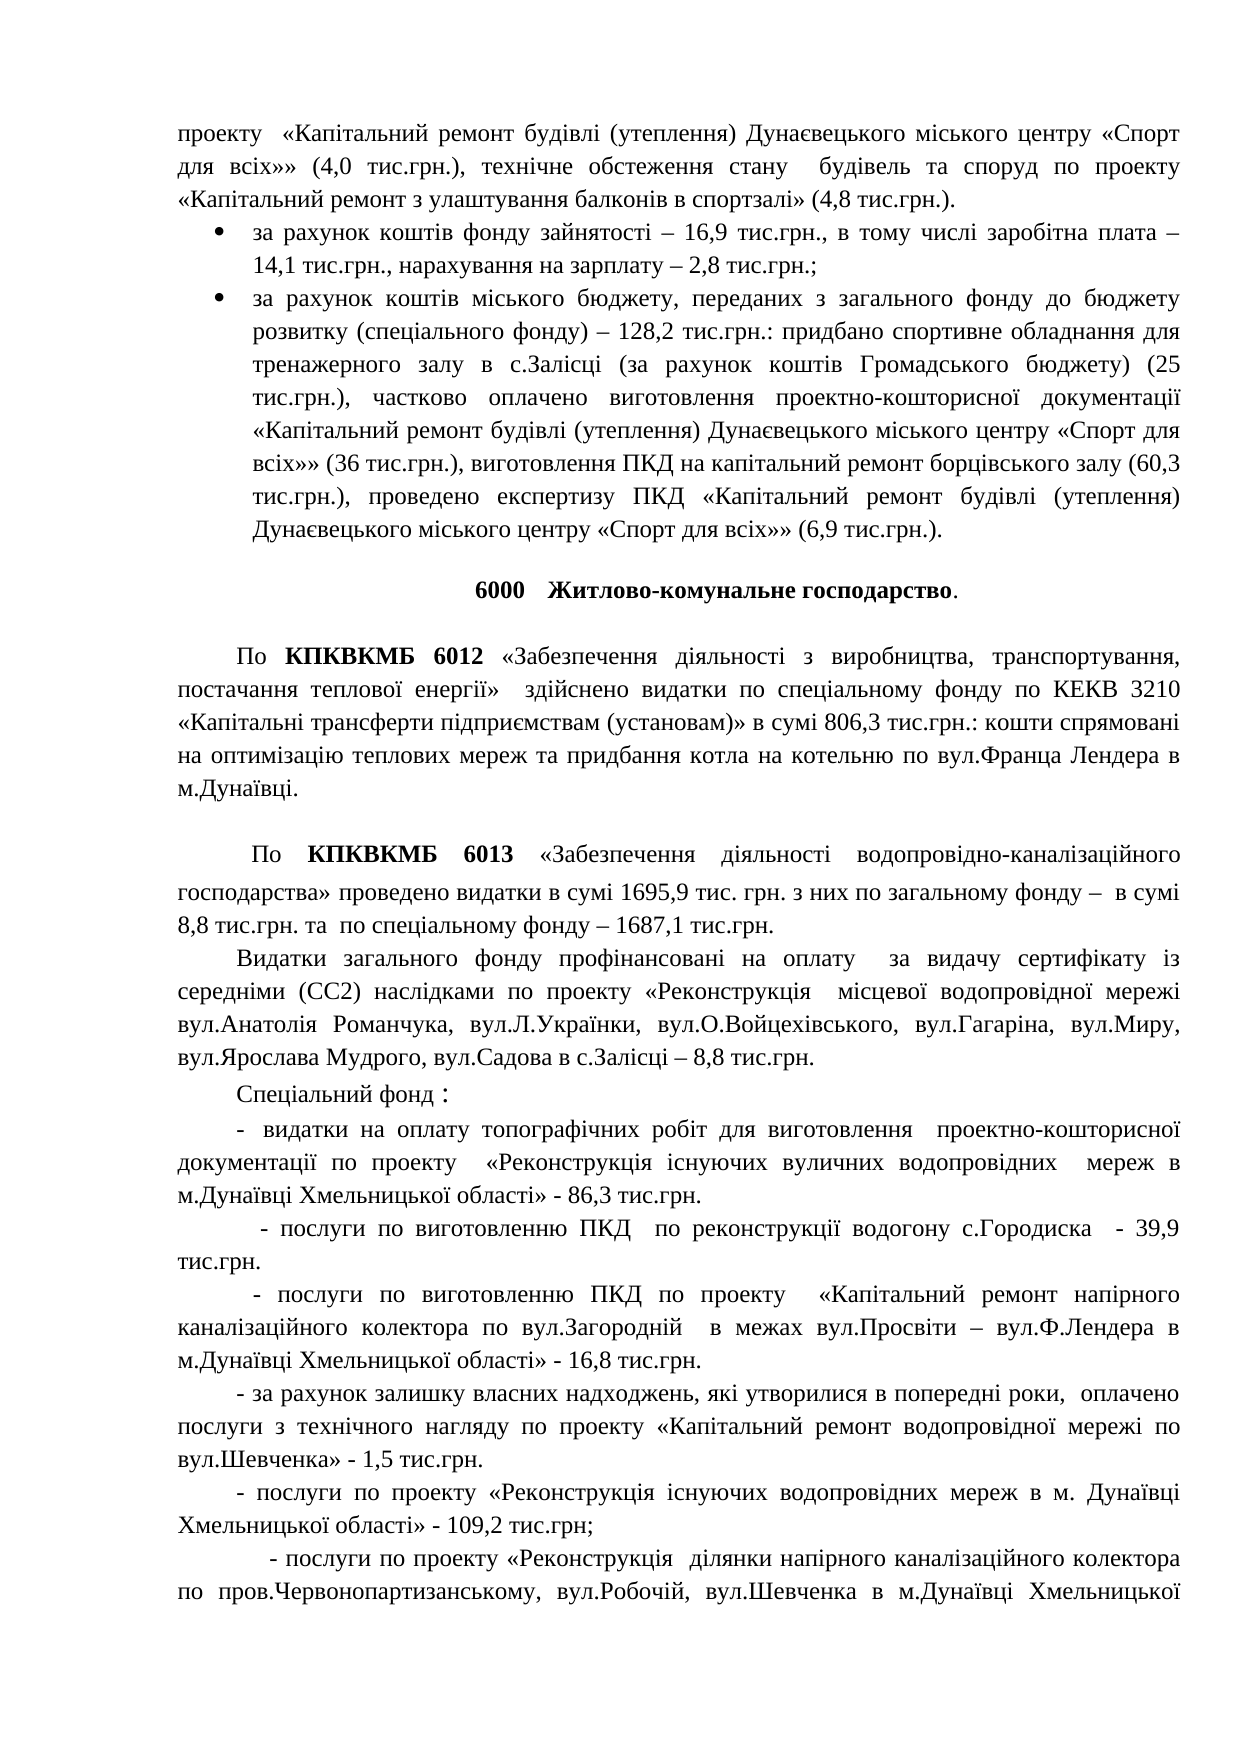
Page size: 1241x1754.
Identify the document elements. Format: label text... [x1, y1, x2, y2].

list за рахунок коштів фонду зайнятості – 16,9 тис.грн., в тому числі заробітна плата – 14,1 тис.грн., нарахування на зарплату – 2,8 тис.грн.; [215, 217, 1181, 279]
text - послуги по проекту «Реконструкція існуючих водопровідних мереж в м. Дунаївці Хмельницької області» - 109,2 тис.грн; [177, 1477, 1181, 1539]
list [177, 118, 1181, 213]
text По КПКВКМБ 6013 «Забезпечення діяльності водопровідно-каналізаційного господарства» проведено видатки в сумі 1695,9 тис. грн. з них по загальному фонду – в сумі 8,8 тис.грн. та по спеціальному фонду – 1687,1 тис.грн. [177, 839, 1181, 939]
text - послуги по виготовленню ПКД по проекту «Капітальний ремонт напірного каналізаційного колектора по вул.Загородній в межах вул.Просвіти – вул.Ф.Лендера в м.Дунаївці Хмельницької області» - 16,8 тис.грн. [177, 1279, 1181, 1374]
text Видатки загального фонду профінансовані на оплату за видачу сертифікату із середніми (СС2) наслідками по проекту «Реконструкція місцевої водопровідної мережі вул.Анатолія Романчука, вул.Л.Українки, вул.О.Войцехівського, вул.Гагаріна, вул.Миру, вул.Ярослава Мудрого, вул.Садова в с.Залісці – 8,8 тис.грн. [177, 943, 1181, 1071]
text - послуги по виготовленню ПКД по реконструкції водогону с.Городиска - 39,9 тис.грн. [177, 1213, 1181, 1275]
list за рахунок коштів міського бюджету, переданих з загального фонду до бюджету розвитку (спеціального фонду) – 128,2 тис.грн.: придбано спортивне обладнання для тренажерного залу в с.Залісці (за рахунок коштів Громадського бюджету) (25 тис.грн.), частково оплачено виготовлення проектно-кошторисної документації «Капітальний ремонт будівлі (утеплення) Дунаєвецького міського центру «Спорт для всіх»» (36 тис.грн.), виготовлення ПКД на капітальний ремонт борцівського залу (60,3 тис.грн.), проведено експертизу ПКД «Капітальний ремонт будівлі (утеплення) Дунаєвецького міського центру «Спорт для всіх»» (6,9 тис.грн.). [215, 283, 1181, 543]
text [177, 1543, 1181, 1605]
text Спеціальний фонд : [177, 1076, 1181, 1109]
list видатки на оплату топографічних робіт для виготовлення проектно-кошторисної документації по проекту «Реконструкція існуючих вуличних водопровідних мереж в м.Дунаївці Хмельницької області» - 86,3 тис.грн. [177, 1114, 1181, 1209]
text По КПКВКМБ 6012 «Забезпечення діяльності з виробництва, транспортування, постачання теплової енергії» здійснено видатки по спеціальному фонду по КЕКВ 3210 «Капітальні трансферти підприємствам (установам)» в сумі 806,3 тис.грн.: кошти спрямовані на оптимізацію теплових мереж та придбання котла на котельню по вул.Франца Лендера в м.Дунаївці. [177, 641, 1181, 802]
text - за рахунок залишку власних надходжень, які утворилися в попередні роки, оплачено послуги з технічного нагляду по проекту «Капітальний ремонт водопровідної мережі по вул.Шевченка» - 1,5 тис.грн. [177, 1378, 1181, 1473]
list Житлово-комунальне господарство. [252, 575, 1181, 604]
